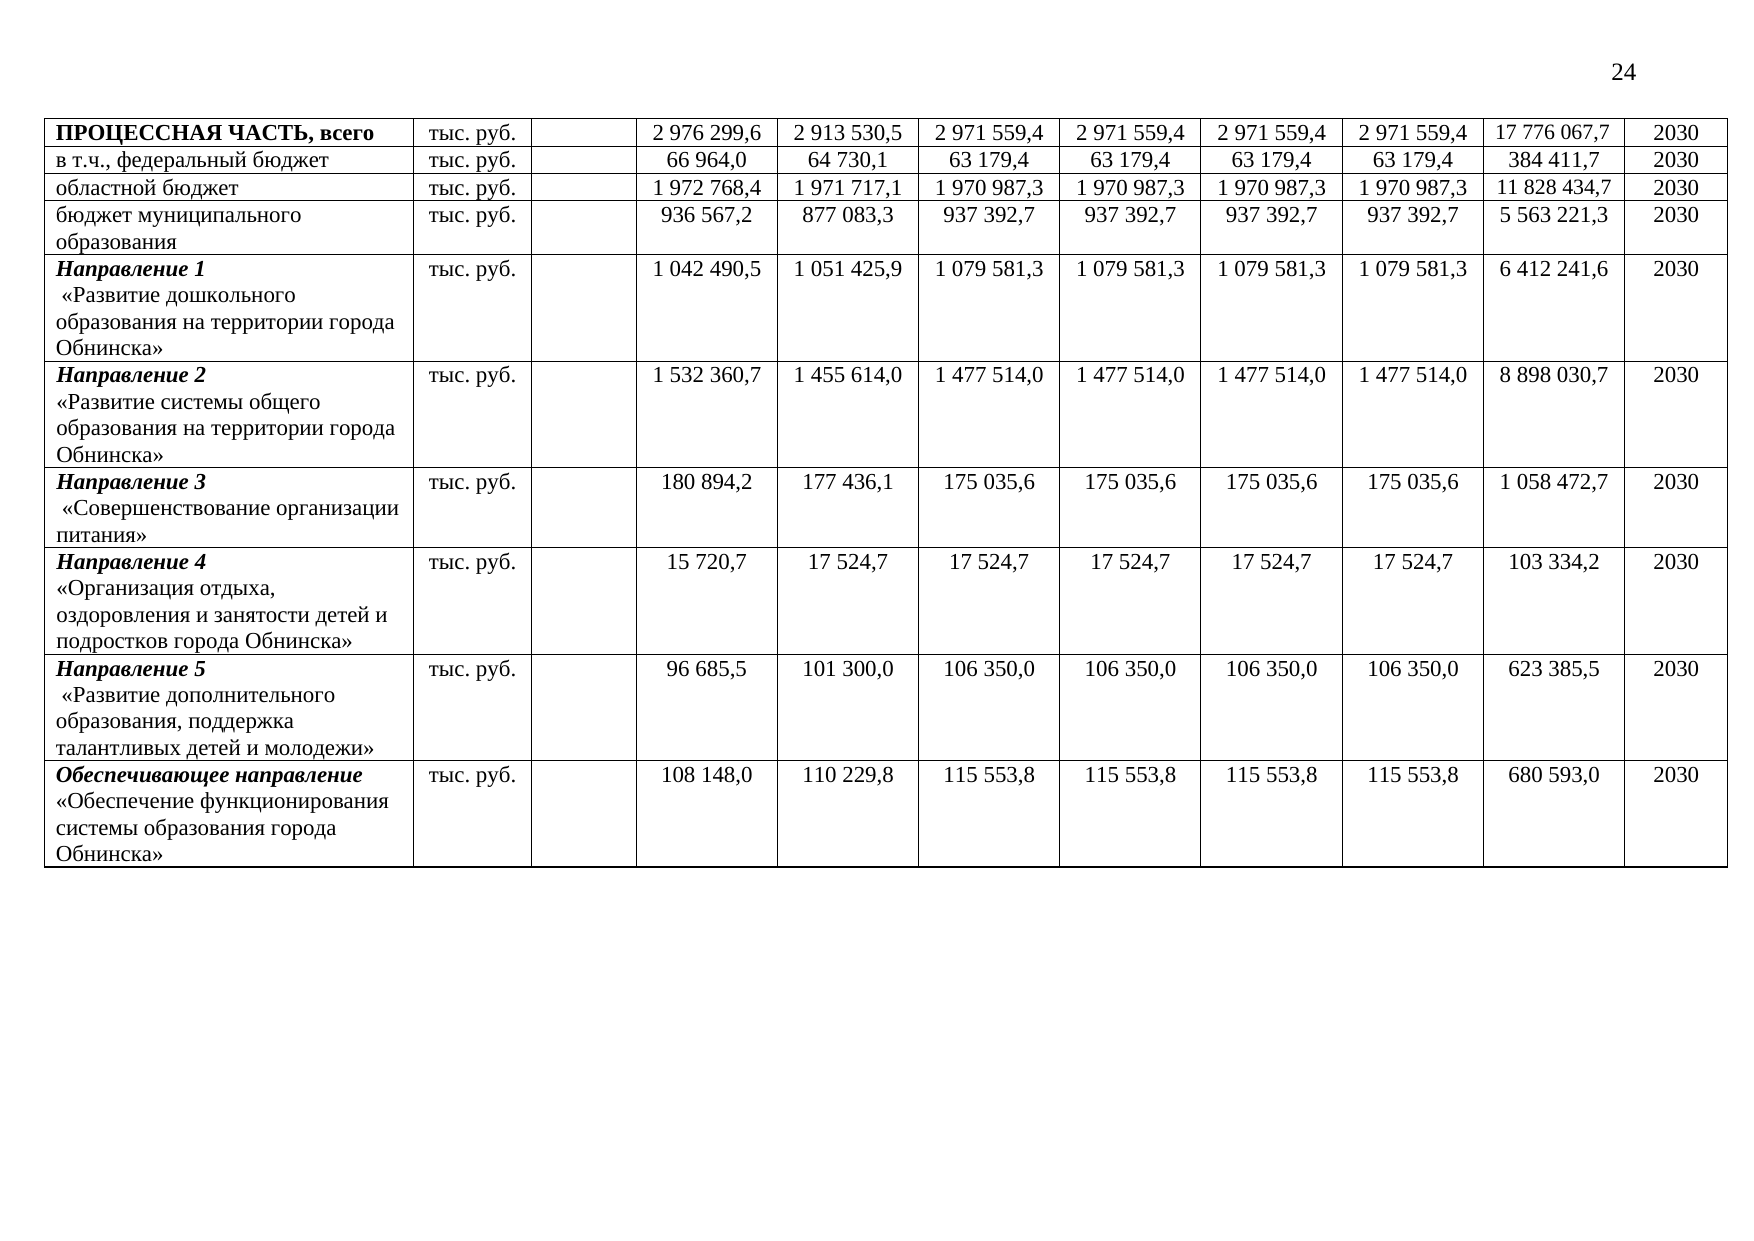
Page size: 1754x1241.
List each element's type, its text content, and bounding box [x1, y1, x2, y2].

table_cell тыс. руб. [414, 761, 531, 866]
table_cell 2 976 299,6 [637, 119, 777, 146]
table_cell 115 553,8 [1343, 761, 1483, 866]
table_cell 1 970 987,3 [1060, 174, 1200, 200]
table_cell 1 455 614,0 [778, 362, 918, 467]
table_cell 17 776 067,7 [1484, 119, 1624, 146]
table_cell 101 300,0 [778, 655, 918, 760]
table_cell 2030 [1625, 655, 1727, 760]
table_cell [532, 548, 636, 653]
table_cell [532, 119, 636, 146]
table_cell 63 179,4 [1343, 147, 1483, 173]
table_cell 96 685,5 [637, 655, 777, 760]
table_cell 175 035,6 [1060, 468, 1200, 547]
table_cell 936 567,2 [637, 201, 777, 254]
table_cell 2030 [1625, 362, 1727, 467]
table_cell [532, 255, 636, 361]
table_cell 17 524,7 [1343, 548, 1483, 653]
table_cell 6 412 241,6 [1484, 255, 1624, 361]
table_cell 64 730,1 [778, 147, 918, 173]
table_cell 63 179,4 [1060, 147, 1200, 173]
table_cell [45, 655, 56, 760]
table_cell 63 179,4 [1201, 147, 1342, 173]
table_cell 17 524,7 [778, 548, 918, 653]
table_cell тыс. руб. [414, 255, 531, 361]
table_cell 2 971 559,4 [1201, 119, 1342, 146]
table_cell 1 477 514,0 [1060, 362, 1200, 467]
table_cell [532, 655, 636, 760]
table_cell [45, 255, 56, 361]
table_cell [532, 362, 636, 467]
table_cell 1 970 987,3 [919, 174, 1059, 200]
table_cell [532, 761, 636, 866]
table_cell 1 477 514,0 [1201, 362, 1342, 467]
table_cell 175 035,6 [1201, 468, 1342, 547]
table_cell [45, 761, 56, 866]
table_cell 937 392,7 [1343, 201, 1483, 254]
table_cell [532, 201, 636, 254]
table_cell 115 553,8 [1060, 761, 1200, 866]
table_cell 2 913 530,5 [778, 119, 918, 146]
table_cell 11 828 434,7 [1484, 174, 1624, 200]
table_cell [532, 468, 636, 547]
table_cell 384 411,7 [1484, 147, 1624, 173]
table_cell 1 079 581,3 [1060, 255, 1200, 361]
table_cell 106 350,0 [1343, 655, 1483, 760]
table_cell 2030 [1625, 147, 1727, 173]
table_cell тыс. руб. [414, 655, 531, 760]
table_cell 2030 [1625, 174, 1727, 200]
table_cell 680 593,0 [1484, 761, 1624, 866]
table_cell 2 971 559,4 [1060, 119, 1200, 146]
table_cell 2030 [1625, 119, 1727, 146]
table_cell Направление 3 «Совершенствование организации питания» [45, 468, 413, 547]
table_cell тыс. руб. [414, 468, 531, 547]
table_cell 106 350,0 [1201, 655, 1342, 760]
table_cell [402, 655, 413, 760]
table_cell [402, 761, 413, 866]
table_cell 1 970 987,3 [1201, 174, 1342, 200]
table_cell 1 079 581,3 [919, 255, 1059, 361]
table_cell 177 436,1 [778, 468, 918, 547]
table_cell Направление 2 «Развитие системы общего образования на территории города Обнинска» [45, 362, 413, 467]
table_cell 1 532 360,7 [637, 362, 777, 467]
table_cell 2030 [1625, 201, 1727, 254]
table_cell 8 898 030,7 [1484, 362, 1624, 467]
table_cell 937 392,7 [919, 201, 1059, 254]
table_cell 2 971 559,4 [919, 119, 1059, 146]
table_cell тыс. руб. [414, 548, 531, 653]
table_cell 63 179,4 [919, 147, 1059, 173]
table_cell 1 970 987,3 [1343, 174, 1483, 200]
table_cell 623 385,5 [1484, 655, 1624, 760]
table_cell ПРОЦЕССНАЯ ЧАСТЬ, всего [45, 119, 413, 146]
table_cell 1 058 472,7 [1484, 468, 1624, 547]
table_cell тыс. руб. [414, 147, 531, 173]
table_cell 2030 [1625, 255, 1727, 361]
table_cell 2030 [1625, 548, 1727, 653]
table_cell 17 524,7 [919, 548, 1059, 653]
table_cell 1 042 490,5 [637, 255, 777, 361]
table_cell 1 477 514,0 [1343, 362, 1483, 467]
table_cell 5 563 221,3 [1484, 201, 1624, 254]
table_cell тыс. руб. [414, 201, 531, 254]
table_cell 877 083,3 [778, 201, 918, 254]
table_cell 1 079 581,3 [1343, 255, 1483, 361]
table_cell 2030 [1625, 468, 1727, 547]
table_cell областной бюджет [45, 174, 413, 200]
table_cell тыс. руб. [414, 362, 531, 467]
table_cell [532, 147, 636, 173]
table_cell 115 553,8 [919, 761, 1059, 866]
table_cell 937 392,7 [1201, 201, 1342, 254]
table_cell тыс. руб. [414, 119, 531, 146]
table_cell 1 079 581,3 [1201, 255, 1342, 361]
table_cell бюджет муниципального образования [45, 201, 413, 254]
table_cell 106 350,0 [1060, 655, 1200, 760]
table_cell 1 051 425,9 [778, 255, 918, 361]
table_cell 1 971 717,1 [778, 174, 918, 200]
table_cell 2 971 559,4 [1343, 119, 1483, 146]
table_cell 937 392,7 [1060, 201, 1200, 254]
table_cell 15 720,7 [637, 548, 777, 653]
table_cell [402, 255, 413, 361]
table_cell 115 553,8 [1201, 761, 1342, 866]
table_cell 110 229,8 [778, 761, 918, 866]
table_cell 17 524,7 [1060, 548, 1200, 653]
table_cell 106 350,0 [919, 655, 1059, 760]
table_cell 17 524,7 [1201, 548, 1342, 653]
table_cell 180 894,2 [637, 468, 777, 547]
table_cell 2030 [1625, 761, 1727, 866]
table_cell тыс. руб. [414, 174, 531, 200]
table_cell 1 477 514,0 [919, 362, 1059, 467]
table_cell 108 148,0 [637, 761, 777, 866]
table_cell в т.ч., федеральный бюджет [45, 147, 413, 173]
table_cell 175 035,6 [1343, 468, 1483, 547]
table_cell [532, 174, 636, 200]
table_cell 175 035,6 [919, 468, 1059, 547]
table_cell Направление 4 «Организация отдыха, оздоровления и занятости детей и подростков города Обнинска» [45, 548, 413, 653]
table_cell 1 972 768,4 [637, 174, 777, 200]
table_cell 66 964,0 [637, 147, 777, 173]
table_cell 103 334,2 [1484, 548, 1624, 653]
